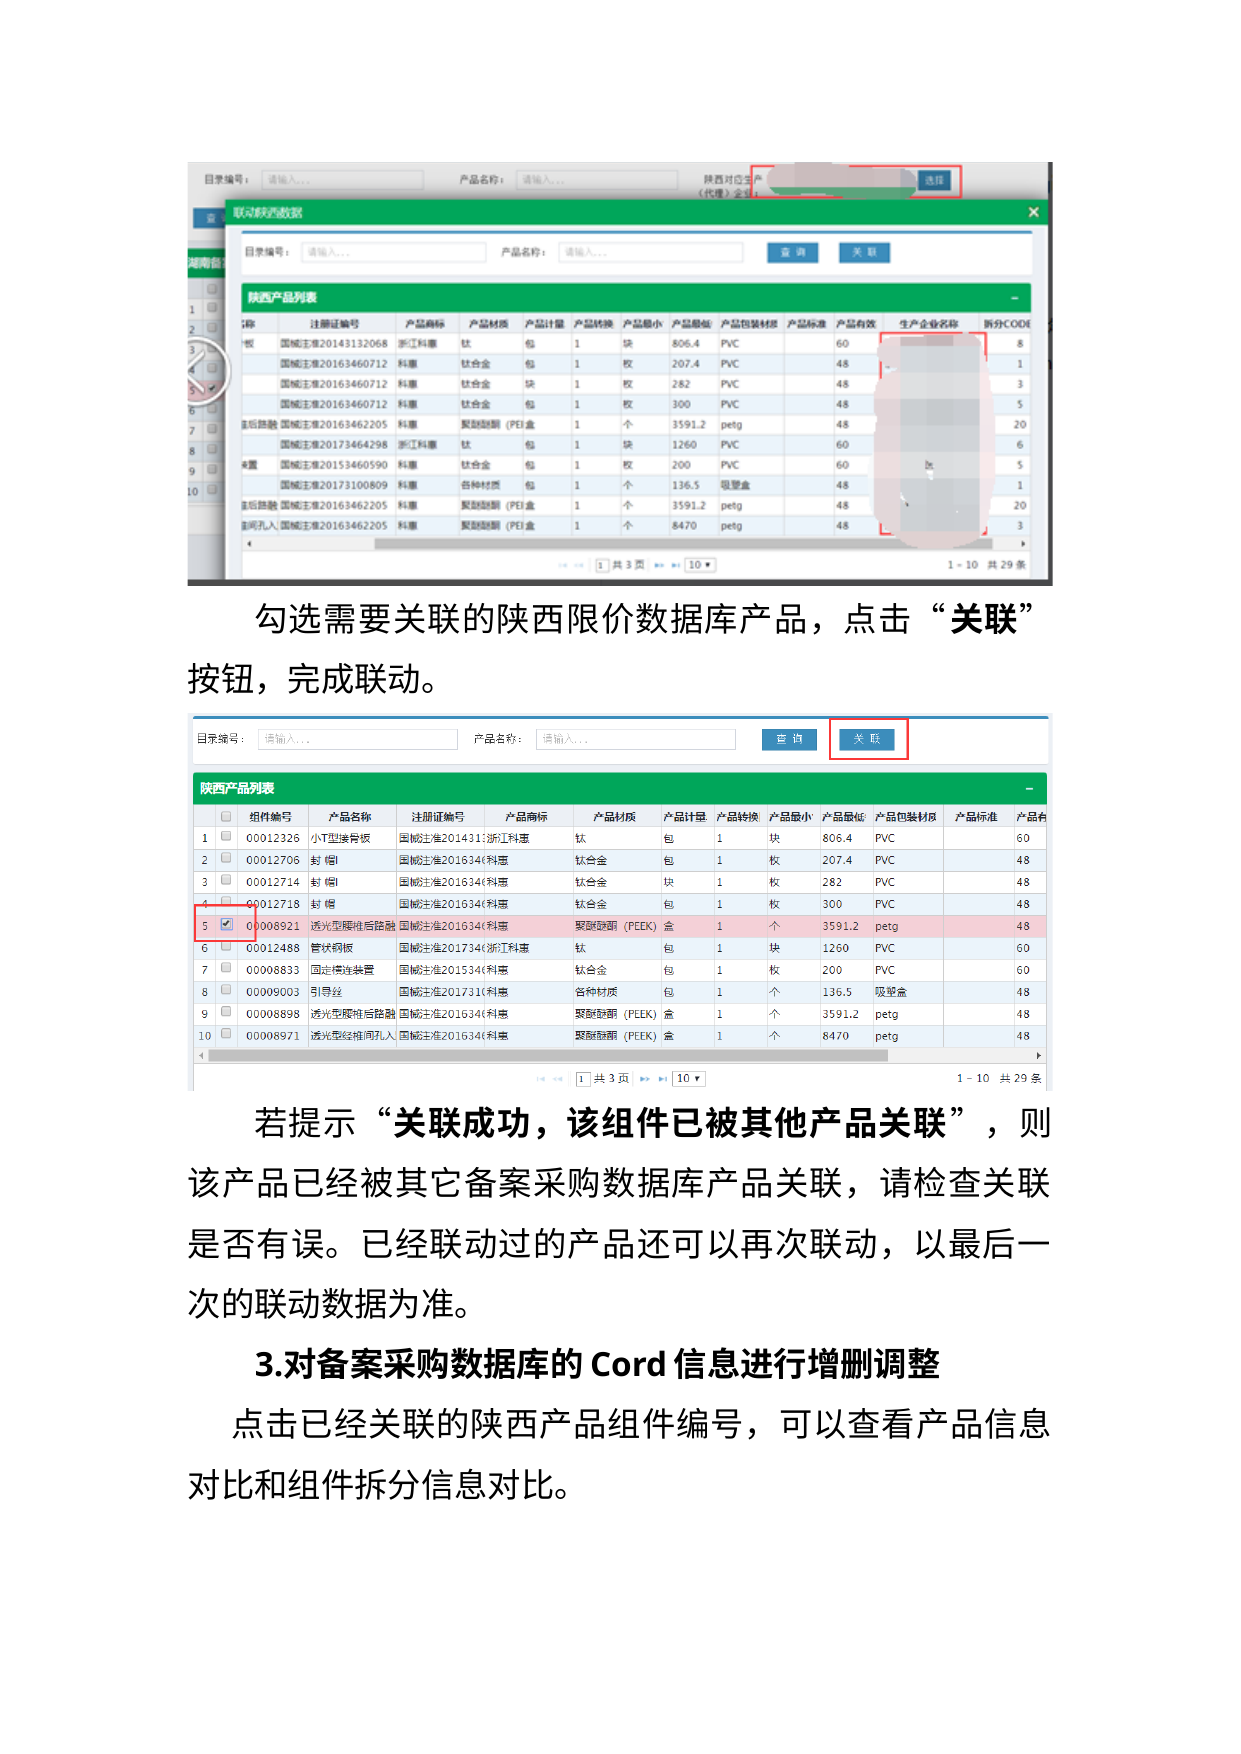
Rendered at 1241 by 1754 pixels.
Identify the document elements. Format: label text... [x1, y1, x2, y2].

text 点击已经关联的陕西产品组件编号，可以查看产品信息对比和组件拆分信息对比。 [187, 1398, 1053, 1507]
text 3.对备案采购数据库的Cord信息进行增删调整 [187, 1338, 1053, 1386]
picture [187, 162, 1053, 586]
text 勾选需要关联的陕西限价数据库产品，点击“关联”按钮，完成联动。 [187, 593, 1053, 701]
text 若提示“关联成功，该组件已被其他产品关联”，则该产品已经被其它备案采购数据库产品关联，请检查关联是否有误。已经联动过的产品还可以再次联动，以最后一次的联动数据为准。 [187, 1097, 1053, 1326]
picture [187, 713, 1053, 1091]
